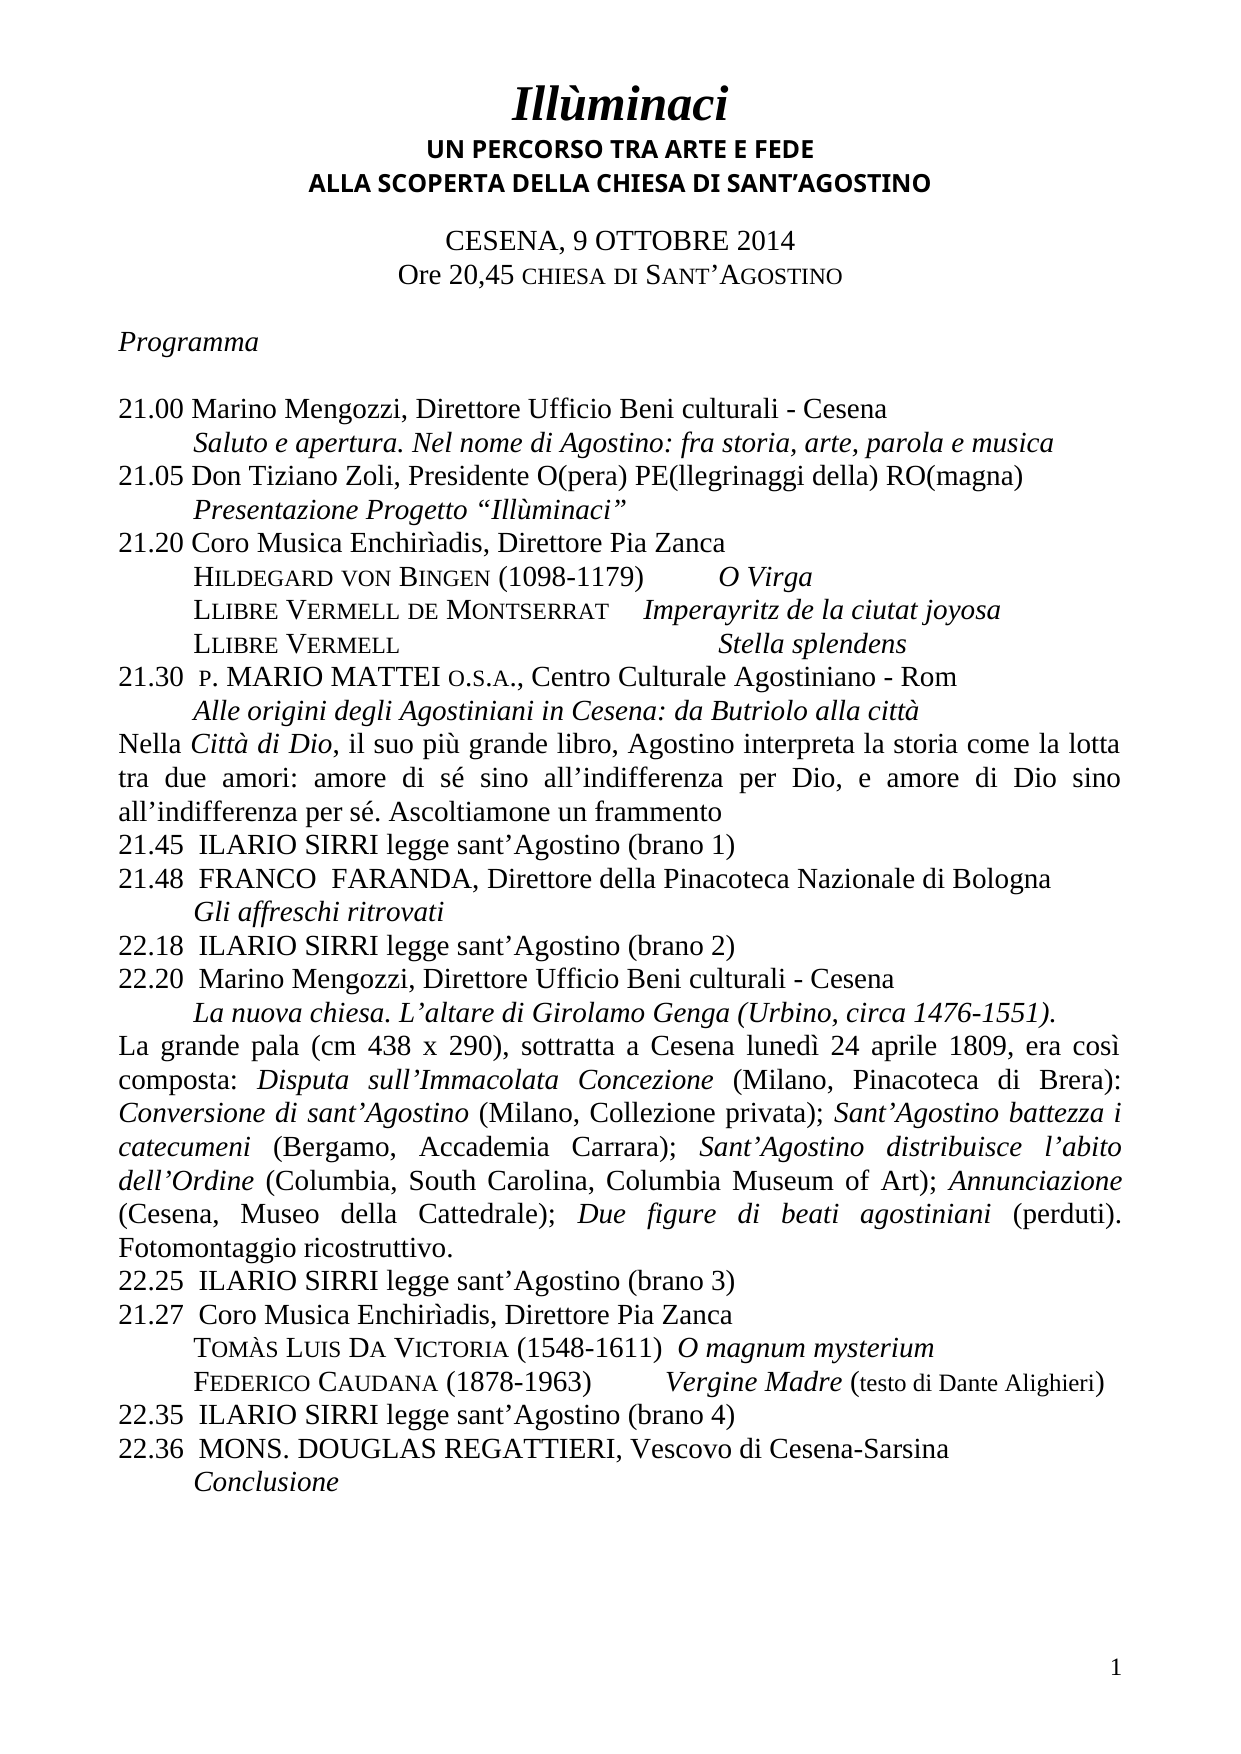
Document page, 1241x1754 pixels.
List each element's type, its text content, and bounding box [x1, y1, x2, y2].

text Gli affreschi ritrovati [118, 894, 1122, 928]
text 21.27 Coro Musica Enchirìadis, Direttore Pia Zanca [118, 1297, 1122, 1330]
subtitle UN PERCORSO TRA ARTE E FEDE [118, 131, 1122, 165]
text 21.00 Marino Mengozzi, Direttore Ufficio Beni culturali - Cesena [118, 391, 1122, 425]
text 22.35 ILARIO SIRRI legge sant’Agostino (brano 4) [118, 1397, 1122, 1431]
text Programma [118, 324, 1122, 358]
text 21.30 p. Mario Mattei o.s.a., Centro Culturale Agostiniano - Rom [118, 659, 1122, 693]
text 22.18 ILARIO SIRRI legge sant’Agostino (brano 2) [118, 928, 1122, 961]
text 21.20 Coro Musica Enchirìadis, Direttore Pia Zanca [118, 525, 1122, 559]
text Saluto e apertura. Nel nome di Agostino: fra storia, arte, parola e musica [118, 425, 1122, 458]
text Llibre Vermell Stella splendens [118, 626, 1122, 659]
subtitle Illùminaci [118, 74, 1122, 131]
text 22.25 ILARIO SIRRI legge sant’Agostino (brano 3) [118, 1263, 1122, 1297]
text Federico Caudana (1878-1963) Vergine Madre (testo di Dante Alighieri) [118, 1364, 1122, 1397]
text La nuova chiesa. L’altare di Girolamo Genga (Urbino, circa 1476-1551). [118, 995, 1122, 1028]
text Tomàs Luis Da Victoria (1548-1611) O magnum mysterium [118, 1330, 1122, 1364]
text Alle origini degli Agostiniani in Cesena: da Butriolo alla città [118, 693, 1122, 727]
text 21.48 FRANCO faranda, Direttore della Pinacoteca Nazionale di Bologna [118, 861, 1122, 894]
subtitle ALLA SCOPERTA DELLA CHIESA DI SANT’AGOSTINO [118, 165, 1122, 199]
text 22.36 MONS. DOUGLAS REGATTIERI, Vescovo di Cesena-Sarsina [118, 1431, 1122, 1464]
text Nella Città di Dio, il suo più grande libro, Agostino interpreta la storia come la lotta tra due amori: amore di sé sino all’indifferenza per Dio, e amore di Dio sino all’indifferenza per sé. Ascoltiamone un frammento [118, 727, 1122, 827]
text La grande pala (cm 438 x 290), sottratta a Cesena lunedì 24 aprile 1809, era così composta: Disputa sull’Immacolata Concezione (Milano, Pinacoteca di Brera): Conversione di sant’Agostino (Milano, Collezione privata); Sant’Agostino battezza i catecumeni (Bergamo, Accademia Carrara); Sant’Agostino distribuisce l’abito dell’Ordine (Columbia, South Carolina, Columbia Museum of Art); Annunciazione (Cesena, Museo della Cattedrale); Due figure di beati agostiniani (perduti). Fotomontaggio ricostruttivo. [118, 1028, 1122, 1263]
text 22.20 Marino Mengozzi, Direttore Ufficio Beni culturali - Cesena [118, 961, 1122, 995]
text 21.05 Don Tiziano Zoli, Presidente O(pera) PE(llegrinaggi della) RO(magna) [118, 458, 1122, 492]
text Presentazione Progetto “Illùminaci” [118, 492, 1122, 525]
text Conclusione [118, 1464, 1122, 1498]
text Hildegard von Bingen (1098-1179) O Virga [118, 559, 1122, 592]
text CESENA, 9 OTTOBRE 2014 [118, 223, 1122, 257]
text Ore 20,45 chiesa di Sant’Agostino [118, 257, 1122, 291]
text 21.45 ILARIO SIRRI legge sant’Agostino (brano 1) [118, 827, 1122, 861]
text Llibre Vermell de Montserrat Imperayritz de la ciutat joyosa [118, 592, 1122, 626]
